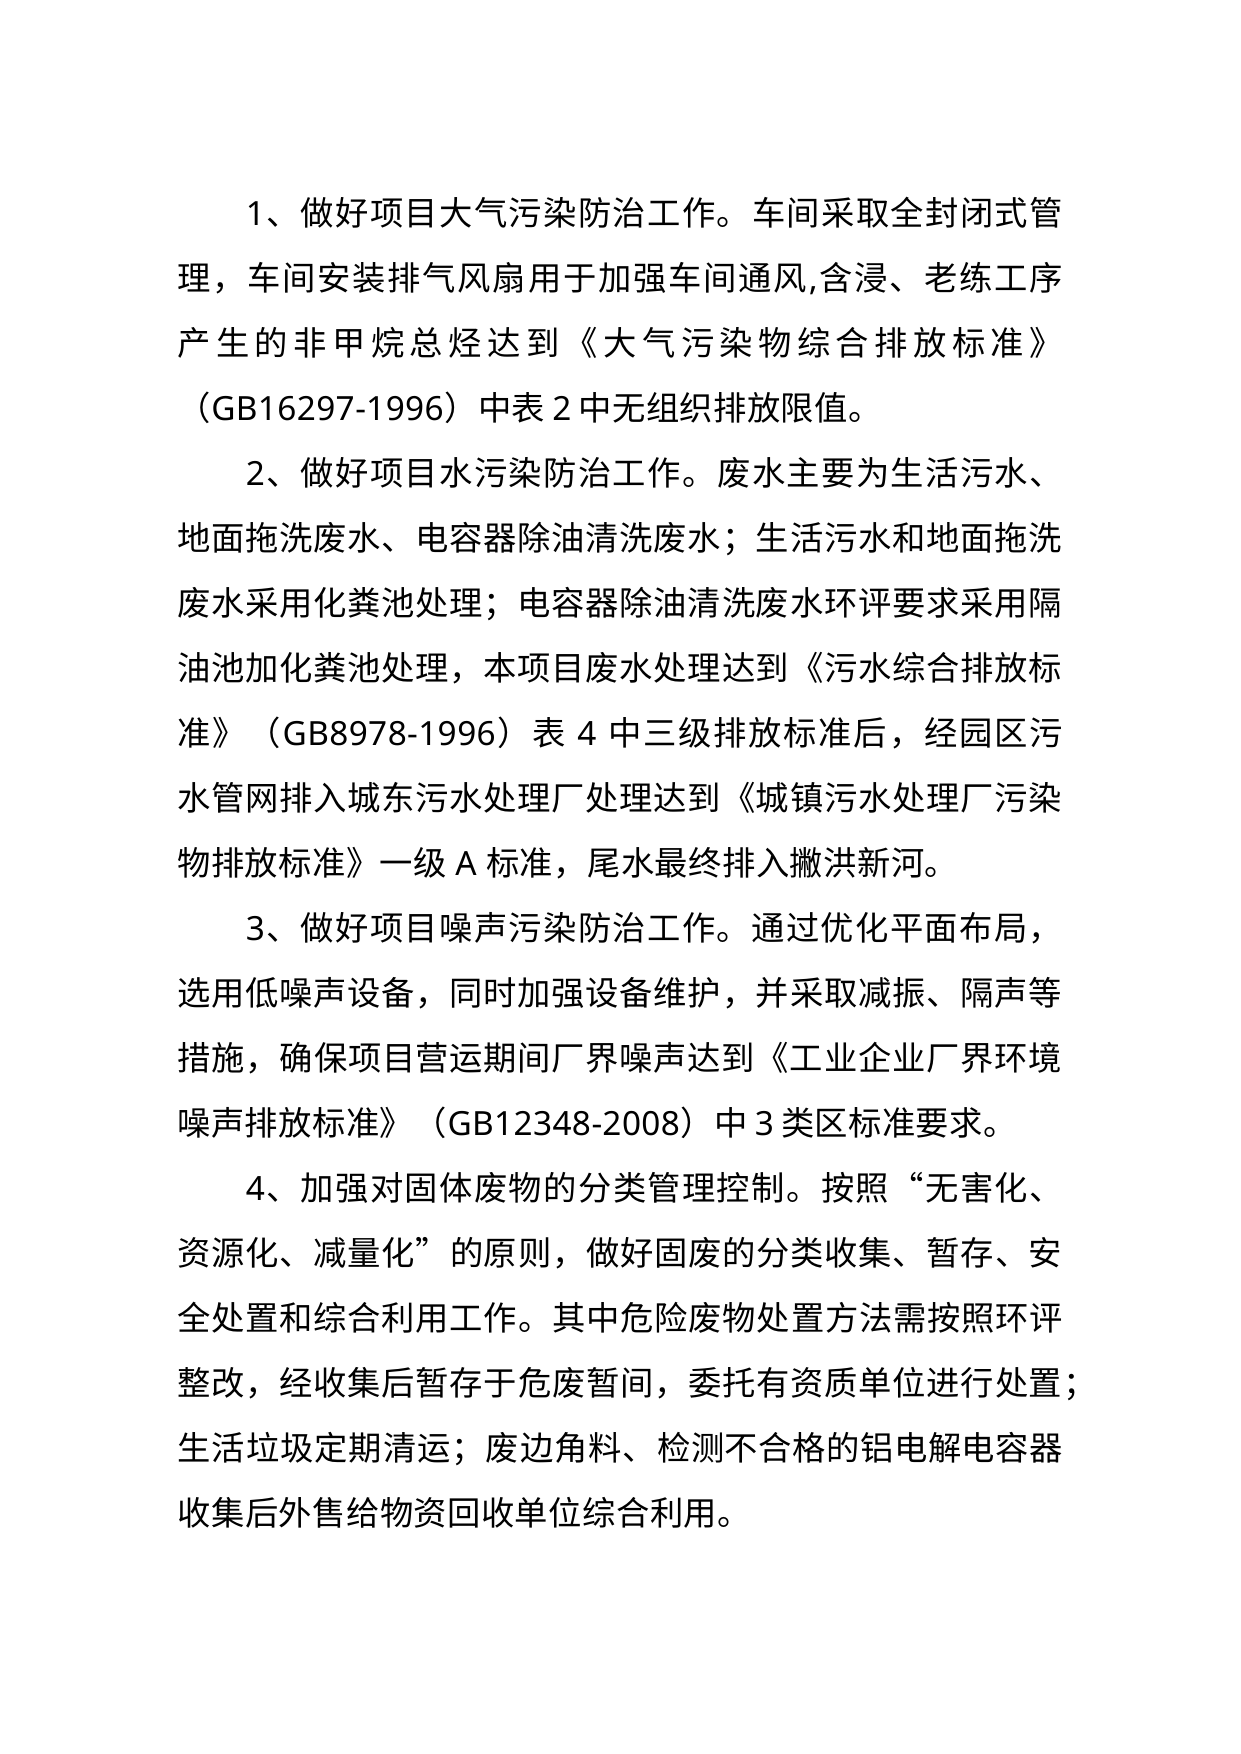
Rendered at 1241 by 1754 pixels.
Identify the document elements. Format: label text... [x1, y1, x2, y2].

text 1、做好项目大气污染防治工作。车间采取全封闭式管理，车间安装排气风扇用于加强车间通风,含浸、老练工序产生的非甲烷总烃达到《大气污染物综合排放标准》（GB16297-1996）中表2中无组织排放限值。 [177, 178, 1063, 438]
text 3、做好项目噪声污染防治工作。通过优化平面布局，选用低噪声设备，同时加强设备维护，并采取减振、隔声等措施，确保项目营运期间厂界噪声达到《工业企业厂界环境噪声排放标准》（GB12348-2008）中3类区标准要求。 [177, 893, 1063, 1153]
text 4、加强对固体废物的分类管理控制。按照“无害化、资源化、减量化”的原则，做好固废的分类收集、暂存、安全处置和综合利用工作。其中危险废物处置方法需按照环评整改，经收集后暂存于危废暂间，委托有资质单位进行处置；生活垃圾定期清运；废边角料、检测不合格的铝电解电容器收集后外售给物资回收单位综合利用。 [177, 1153, 1063, 1543]
text 2、做好项目水污染防治工作。废水主要为生活污水、地面拖洗废水、电容器除油清洗废水；生活污水和地面拖洗废水采用化粪池处理；电容器除油清洗废水环评要求采用隔油池加化粪池处理，本项目废水处理达到《污水综合排放标准》（GB8978-1996）表 4 中三级排放标准后，经园区污水管网排入城东污水处理厂处理达到《城镇污水处理厂污染物排放标准》一级 A 标准，尾水最终排入撇洪新河。 [177, 438, 1063, 893]
